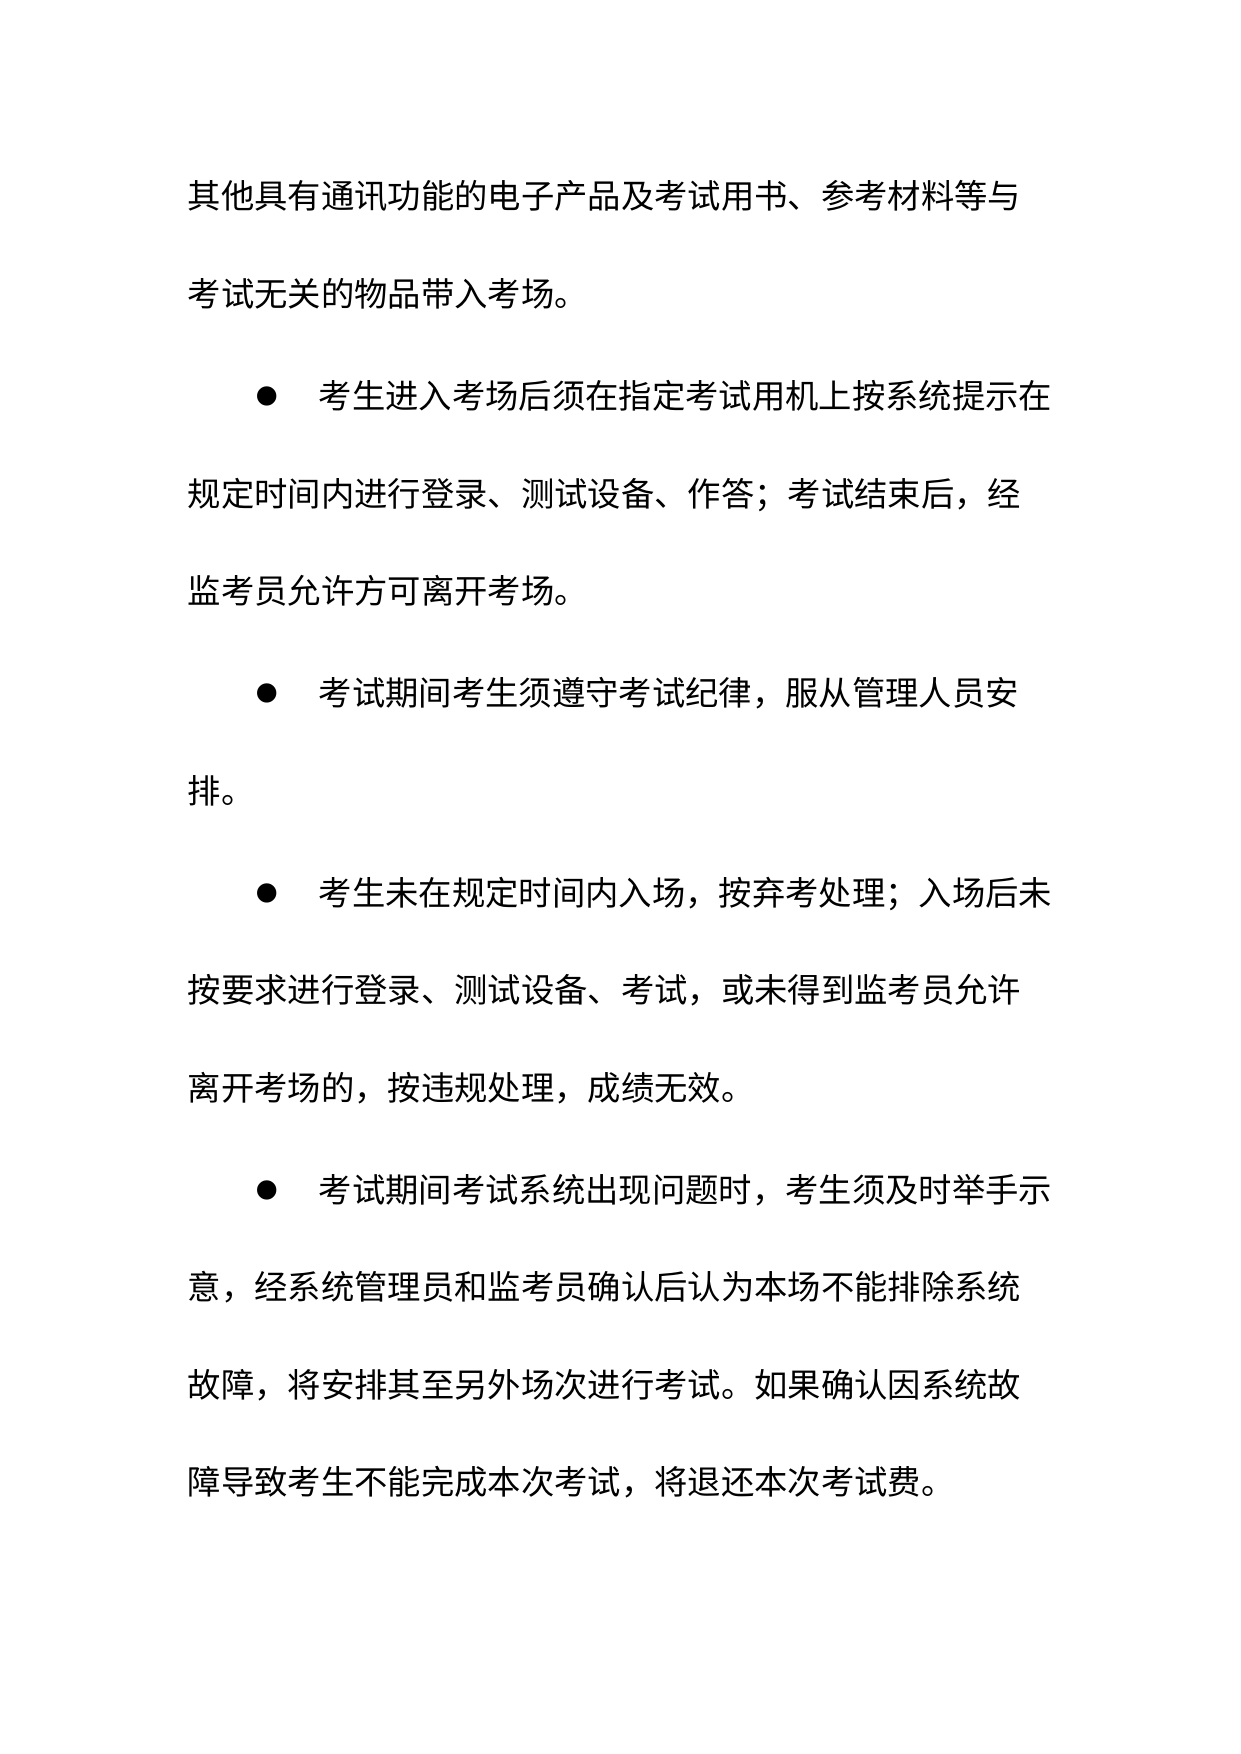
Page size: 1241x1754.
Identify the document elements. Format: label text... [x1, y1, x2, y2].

list 考生未在规定时间内入场，按弃考处理；入场后未按要求进行登录、测试设备、考试，或未得到监考员允许离开考场的，按违规处理，成绩无效。 [187, 858, 1053, 1118]
list 考试期间考试系统出现问题时，考生须及时举手示意，经系统管理员和监考员确认后认为本场不能排除系统故障，将安排其至另外场次进行考试。如果确认因系统故障导致考生不能完成本次考试，将退还本次考试费。 [187, 1155, 1053, 1513]
list 考试期间考生须遵守考试纪律，服从管理人员安排。 [187, 659, 1053, 821]
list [187, 162, 1053, 324]
list 考生进入考场后须在指定考试用机上按系统提示在规定时间内进行登录、测试设备、作答；考试结束后，经监考员允许方可离开考场。 [187, 362, 1053, 622]
